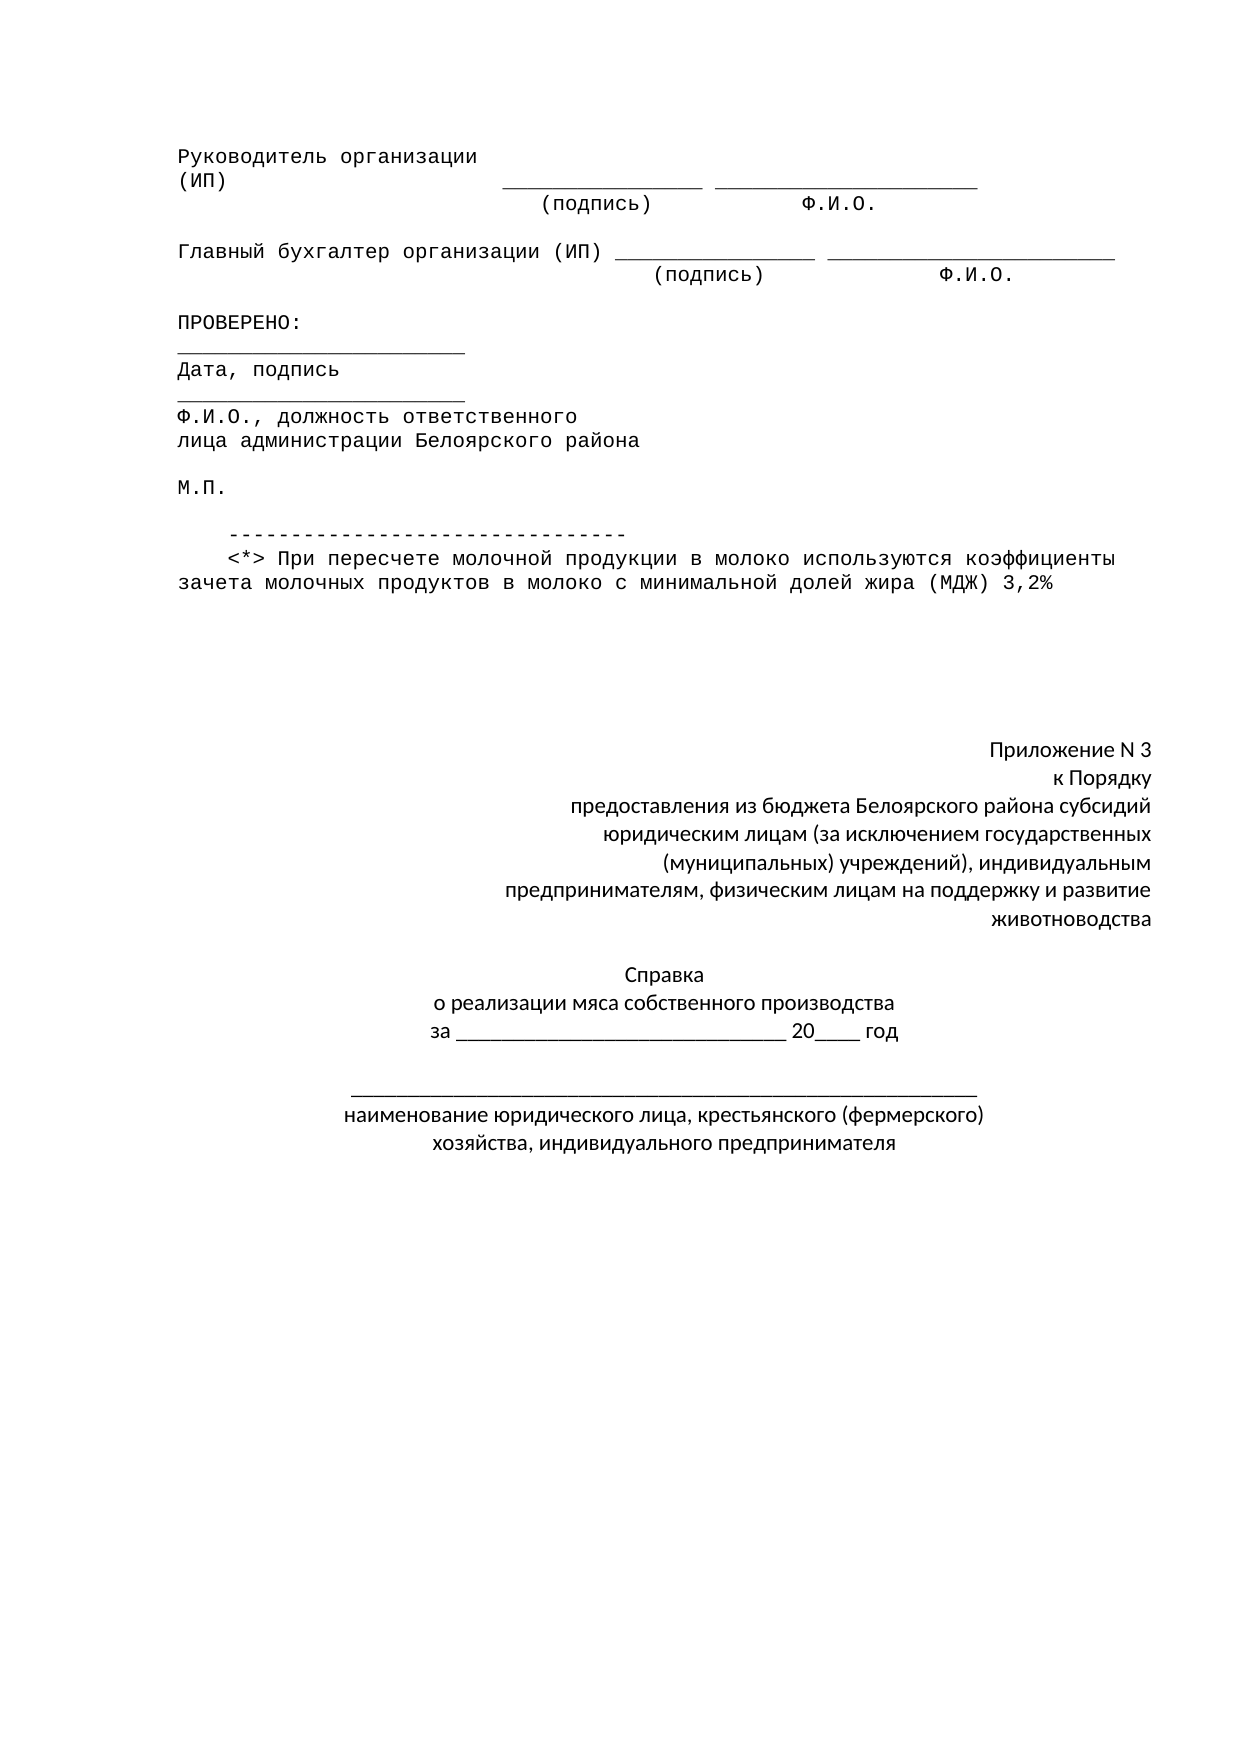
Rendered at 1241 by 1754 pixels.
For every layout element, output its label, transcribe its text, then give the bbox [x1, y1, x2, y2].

text предпринимателям, физическим лицам на поддержку и развитие [177, 876, 1152, 904]
text (подпись) Ф.И.О. [177, 193, 1152, 217]
text предоставления из бюджета Белоярского района субсидий [177, 792, 1152, 819]
text _______________________________________________________ [177, 1072, 1152, 1100]
text Дата, подпись [177, 359, 1152, 383]
text Главный бухгалтер организации (ИП) ________________ _______________________ [177, 241, 1152, 264]
text (подпись) Ф.И.О. [177, 264, 1152, 288]
text Ф.И.О., должность ответственного [177, 406, 1152, 430]
text за _____________________________ 20____ год [177, 1016, 1152, 1044]
text о реализации мяса собственного производства [177, 988, 1152, 1016]
text животноводства [177, 904, 1152, 932]
text (ИП) ________________ _____________________ [177, 170, 1152, 193]
text <*> При пересчете молочной продукции в молоко используются коэффициенты [177, 548, 1152, 572]
text хозяйства, индивидуального предпринимателя [177, 1128, 1152, 1156]
text зачета молочных продуктов в молоко с минимальной долей жира (МДЖ) 3,2% [177, 572, 1152, 595]
text Приложение N 3 [177, 736, 1152, 763]
text Справка [177, 960, 1152, 988]
text -------------------------------- [177, 524, 1152, 548]
text _______________________ [177, 383, 1152, 406]
text Руководитель организации [177, 146, 1152, 170]
text (муниципальных) учреждений), индивидуальным [177, 848, 1152, 876]
text юридическим лицам (за исключением государственных [177, 819, 1152, 848]
text наименование юридического лица, крестьянского (фермерского) [177, 1100, 1152, 1128]
text _______________________ [177, 335, 1152, 359]
text к Порядку [177, 763, 1152, 792]
text М.П. [177, 477, 1152, 501]
text ПРОВЕРЕНО: [177, 312, 1152, 335]
text лица администрации Белоярского района [177, 430, 1152, 453]
